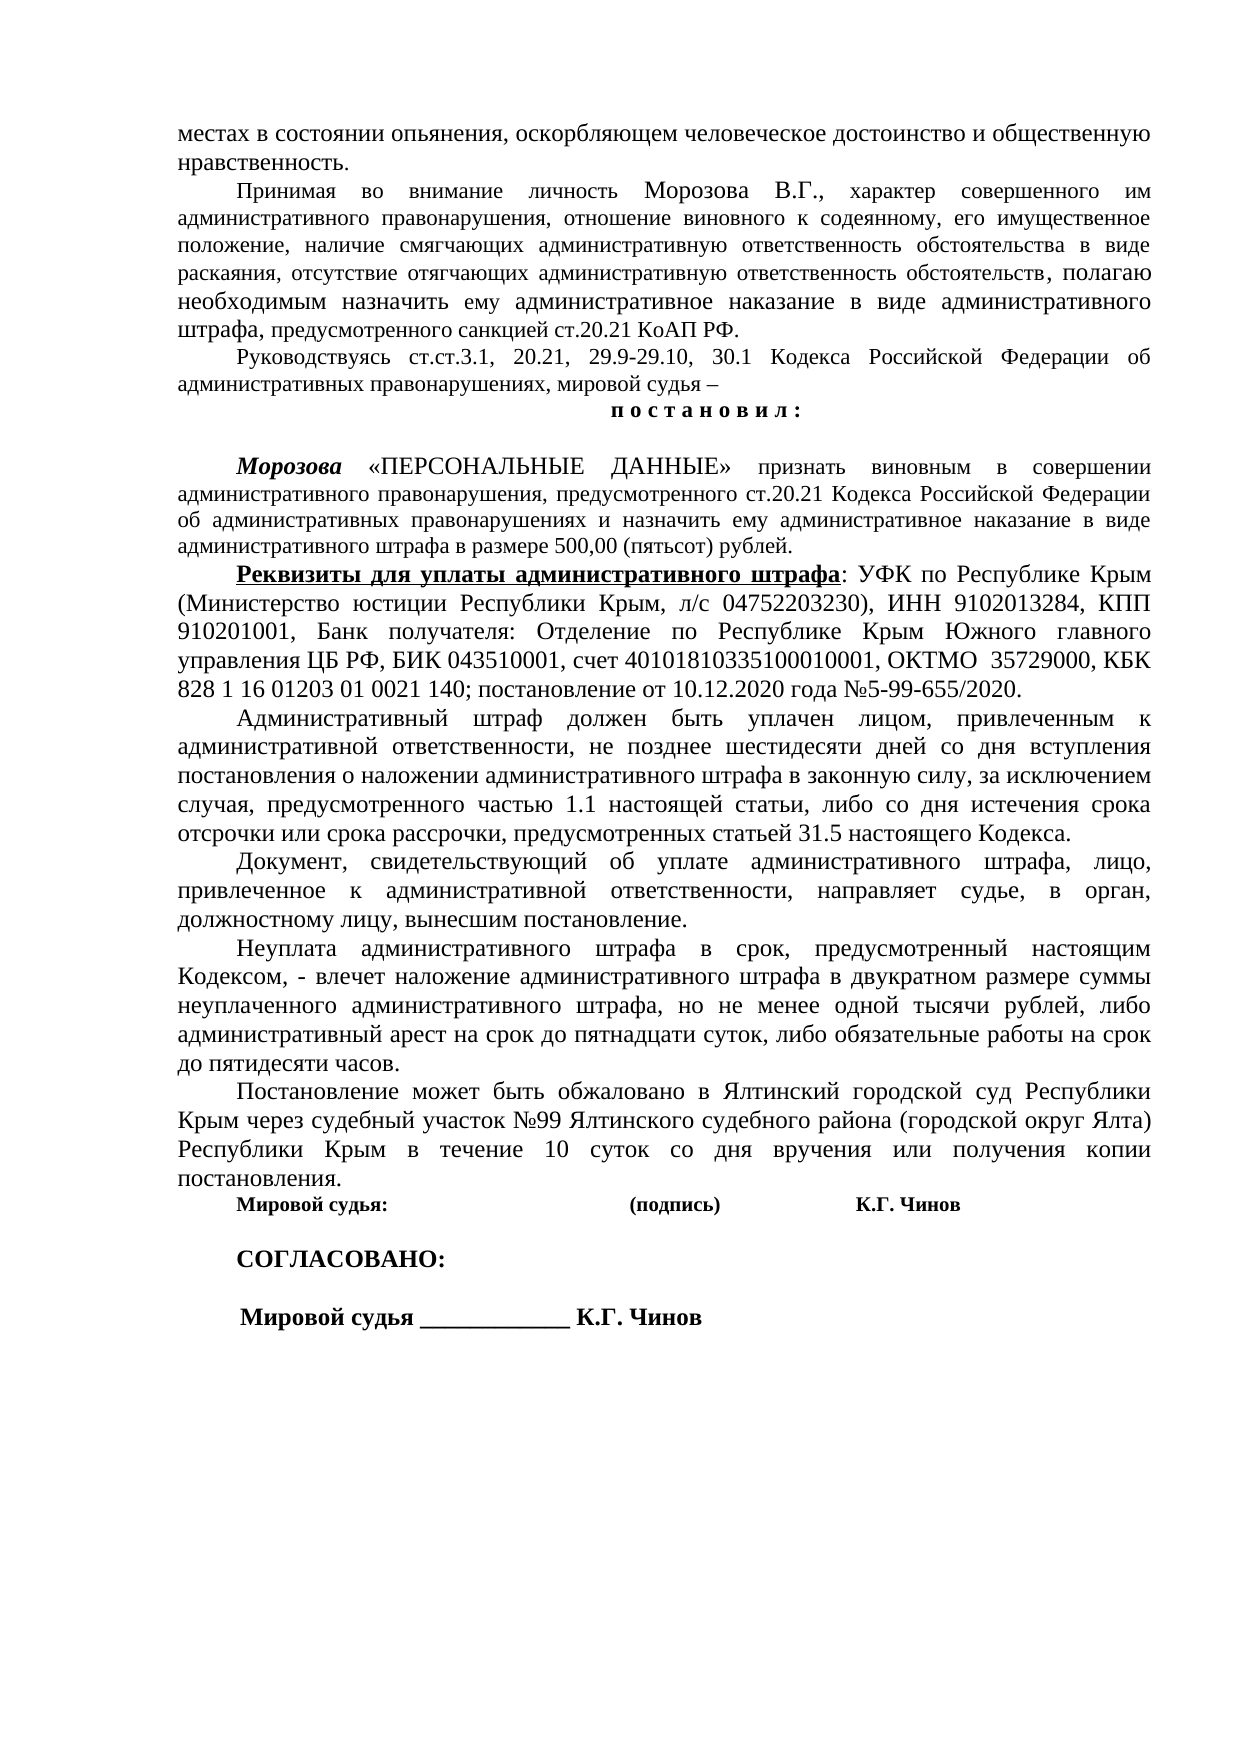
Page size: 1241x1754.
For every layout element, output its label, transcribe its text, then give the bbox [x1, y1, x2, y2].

text Мировой судья: (подпись) К.Г. Чинов [236, 1191, 1152, 1216]
text Документ, свидетельствующий об уплате административного штрафа, лицо, привлеченное к административной ответственности, направляет судье, в орган, должностному лицу, вынесшим постановление. [177, 846, 1152, 933]
text Неуплата административного штрафа в срок, предусмотренный настоящим Кодексом, - влечет наложение административного штрафа в двукратном размере суммы неуплаченного административного штрафа, но не менее одной тысячи рублей, либо административный арест на срок до пятнадцати суток, либо обязательные работы на срок до пятидесяти часов. [177, 933, 1152, 1076]
text Постановление может быть обжаловано в Ялтинский городской суд Республики Крым через судебный участок №99 Ялтинского судебного района (городской округ Ялта) Республики Крым в течение 10 суток со дня вручения или получения копии постановления. [177, 1076, 1152, 1191]
text постановил: [177, 396, 1152, 422]
text Административный штраф должен быть уплачен лицом, привлеченным к административной ответственности, не позднее шестидесяти дней со дня вступления постановления о наложении административного штрафа в законную силу, за исключением случая, предусмотренного частью 1.1 настоящей статьи, либо со дня истечения срока отсрочки или срока рассрочки, предусмотренных статьей 31.5 настоящего Кодекса. [177, 703, 1152, 846]
text Реквизиты для уплаты административного штрафа: УФК по Республике Крым (Министерство юстиции Республики Крым, л/с 04752203230), ИНН 9102013284, КПП 910201001, Банк получателя: Отделение по Республике Крым Южного главного управления ЦБ РФ, БИК 043510001, счет 40101810335100010001, ОКТМО 35729000, КБК 828 1 16 01203 01 0021 140; постановление от 10.12.2020 года №5-99-655/2020. [177, 559, 1152, 703]
text СОГЛАСОВАНО: [177, 1244, 1152, 1273]
text Принимая во внимание личность Морозова В.Г., характер совершенного им административного правонарушения, отношение виновного к содеянному, его имущественное положение, наличие смягчающих административную ответственность обстоятельства в виде раскаяния, отсутствие отягчающих административную ответственность обстоятельств, полагаю необходимым назначить ему административное наказание в виде административного штрафа, предусмотренного санкцией ст.20.21 КоАП РФ. [177, 176, 1152, 343]
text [177, 118, 1152, 176]
text Мировой судья ____________ К.Г. Чинов [177, 1302, 1152, 1331]
text Руководствуясь ст.ст.3.1, 20.21, 29.9-29.10, 30.1 Кодекса Российской Федерации об административных правонарушениях, мировой судья – [177, 343, 1152, 396]
text Морозова «ПЕРСОНАЛЬНЫЕ ДАННЫЕ» признать виновным в совершении административного правонарушения, предусмотренного ст.20.21 Кодекса Российской Федерации об административных правонарушениях и назначить ему административное наказание в виде административного штрафа в размере 500,00 (пятьсот) рублей. [177, 451, 1152, 559]
